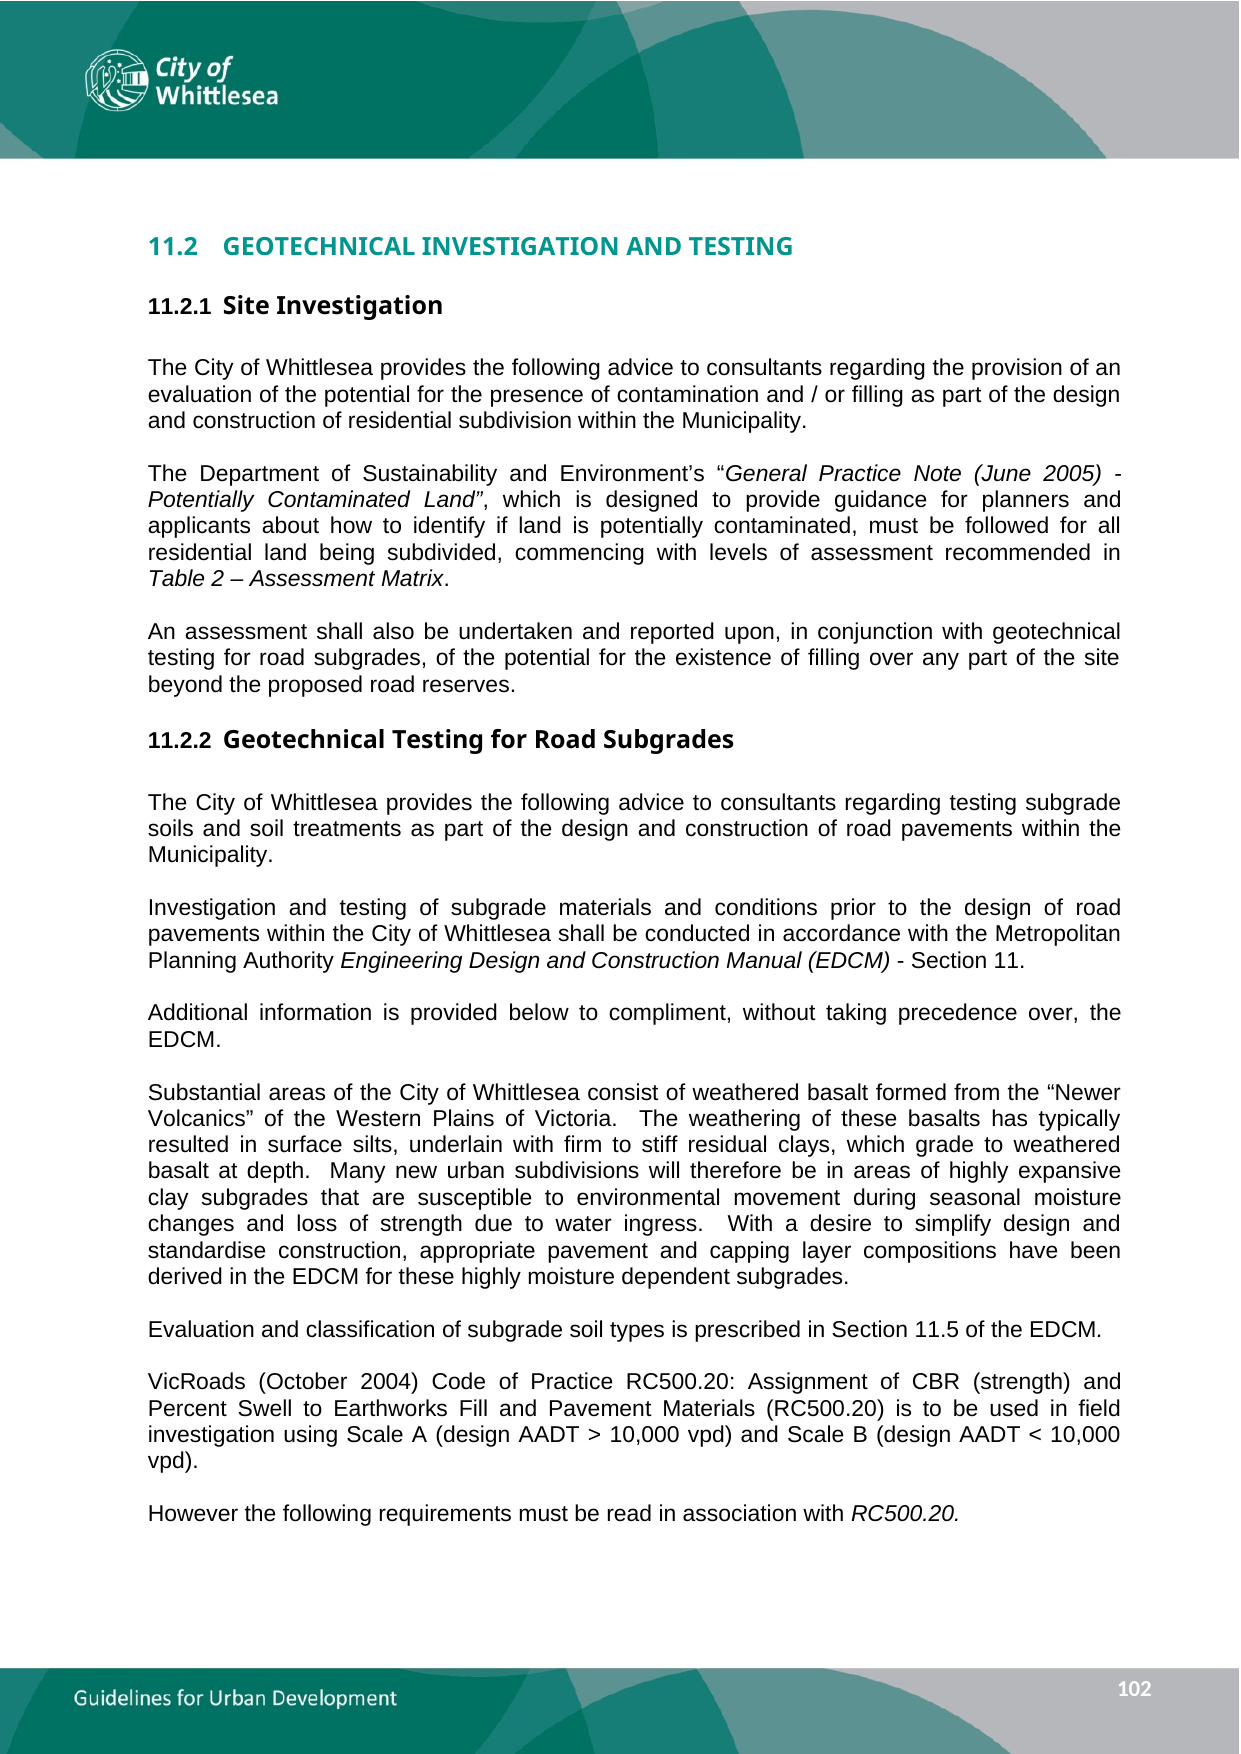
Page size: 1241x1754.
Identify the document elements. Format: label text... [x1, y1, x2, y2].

text However the following requirements must be read in association with RC500.20. [148, 1500, 1122, 1526]
text VicRoads (October 2004) Code of Practice RC500.20: Assignment of CBR (strength) and Percent Swell to Earthworks Fill and Pavement Materials (RC500.20) is to be used in field investigation using Scale A (design AADT > 10,000 vpd) and Scale B (design AADT < 10,000 vpd). [148, 1368, 1122, 1474]
text Evaluation and classification of subgrade soil types is prescribed in Section 11.5 of the EDCM. [148, 1316, 1122, 1342]
text The City of Whittlesea provides the following advice to consultants regarding the provision of an evaluation of the potential for the presence of contamination and / or filling as part of the design and construction of residential subdivision within the Municipality. [148, 354, 1122, 433]
text Investigation and testing of subgrade materials and conditions prior to the design of road pavements within the City of Whittlesea shall be conducted in accordance with the Metropolitan Planning Authority Engineering Design and Construction Manual (EDCM) - Section 11. [148, 894, 1122, 973]
text The City of Whittlesea provides the following advice to consultants regarding testing subgrade soils and soil treatments as part of the design and construction of road pavements within the Municipality. [148, 788, 1122, 868]
subtitle Geotechnical Testing for Road Subgrades [148, 722, 1122, 756]
picture [0, 1, 1239, 1754]
subtitle GEOTECHNICAL INVESTIGATION AND TESTING [148, 228, 1122, 263]
text An assessment shall also be undertaken and reported upon, in conjunction with geotechnical testing for road subgrades, of the potential for the existence of filling over any part of the site beyond the proposed road reserves. [148, 618, 1122, 697]
text Substantial areas of the City of Whittlesea consist of weathered basalt formed from the “Newer Volcanics” of the Western Plains of Victoria. The weathering of these basalts has typically resulted in surface silts, underlain with firm to stiff residual clays, which grade to weathered basalt at depth. Many new urban subdivisions will therefore be in areas of highly expansive clay subgrades that are susceptible to environmental movement during seasonal moisture changes and loss of strength due to water ingress. With a desire to simplify design and standardise construction, appropriate pavement and capping layer compositions have been derived in the EDCM for these highly moisture dependent subgrades. [148, 1078, 1122, 1289]
text The Department of Sustainability and Environment’s “General Practice Note (June 2005) - Potentially Contaminated Land”, which is designed to provide guidance for planners and applicants about how to identify if land is potentially contaminated, must be followed for all residential land being subdivided, commencing with levels of assessment recommended in Table 2 – Assessment Matrix. [148, 460, 1122, 591]
subtitle Site Investigation [148, 288, 1122, 322]
text Additional information is provided below to compliment, without taking precedence over, the EDCM. [148, 999, 1122, 1052]
